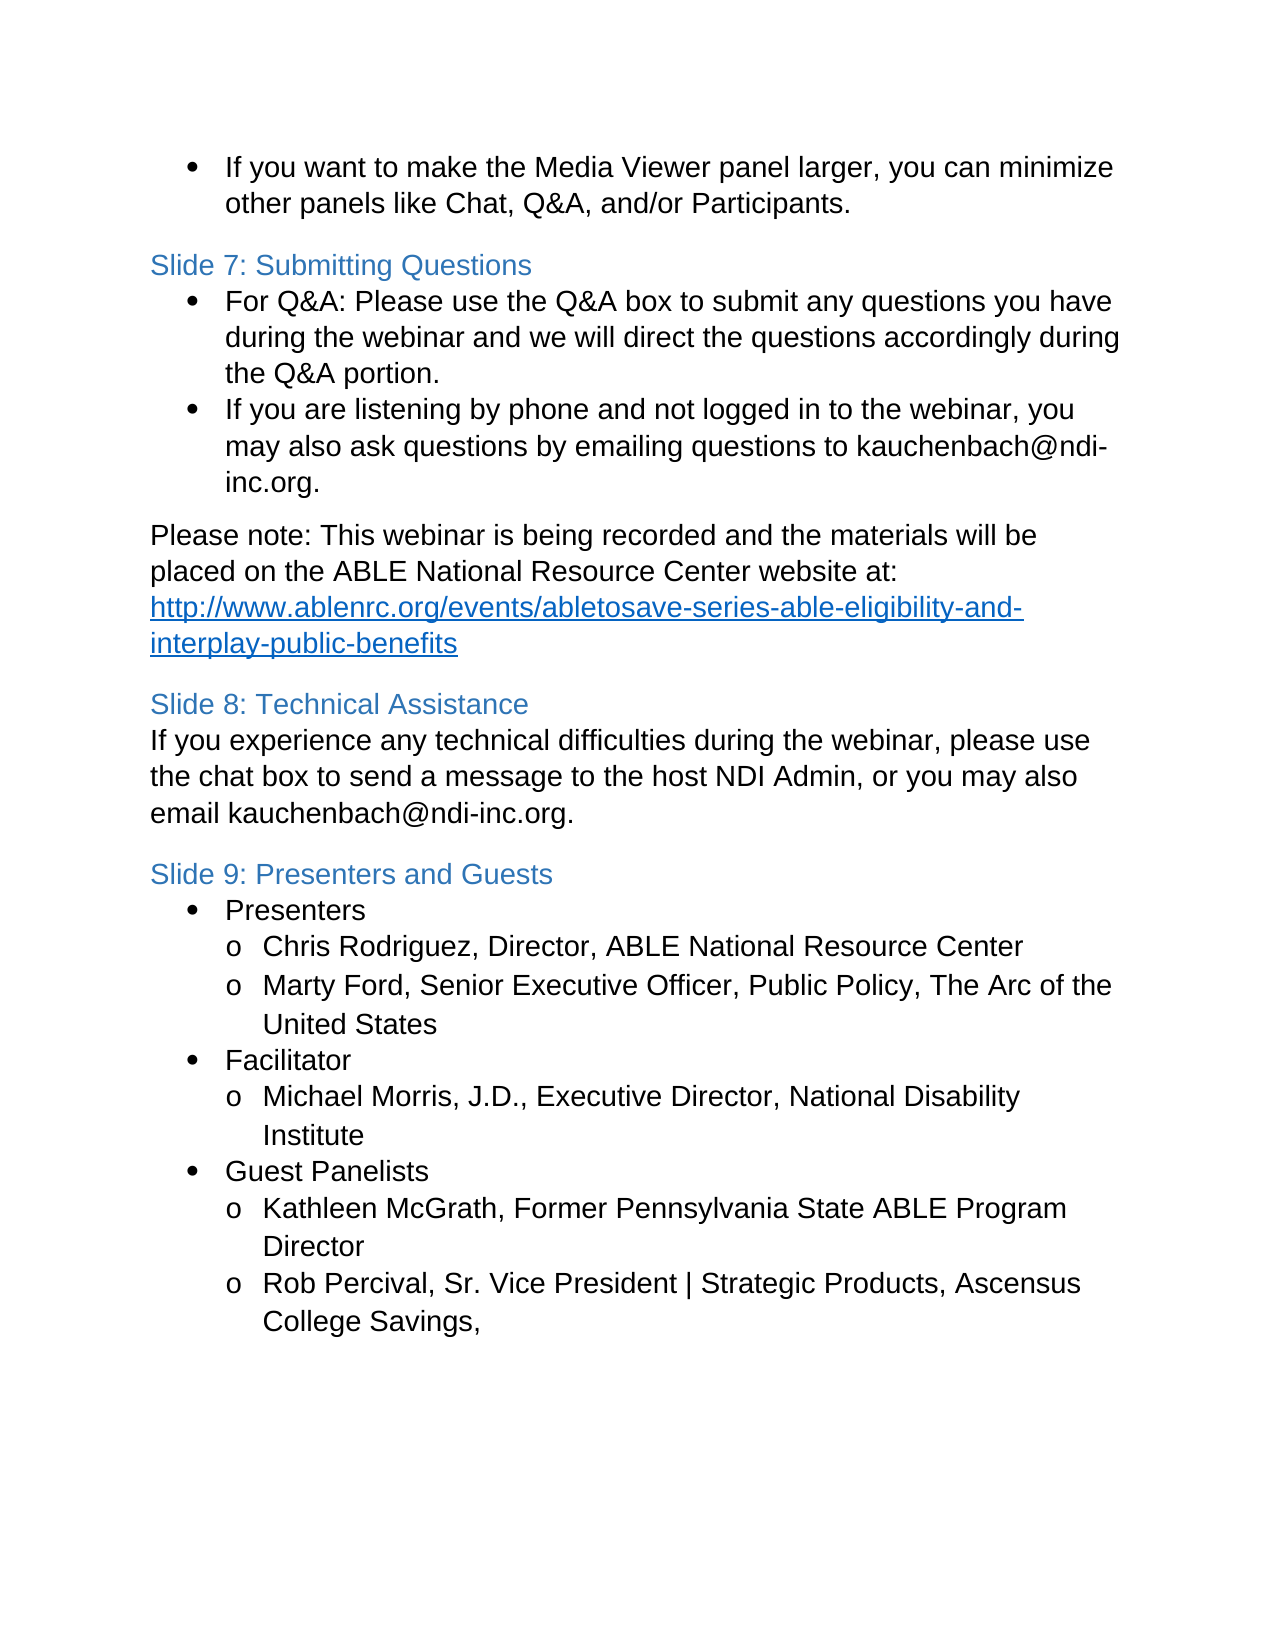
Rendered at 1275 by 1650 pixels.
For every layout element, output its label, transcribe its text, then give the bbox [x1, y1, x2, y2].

list Marty Ford, Senior Executive Officer, Public Policy, The Arc of the United States [225, 968, 1125, 1041]
subtitle Slide 9: Presenters and Guests [150, 857, 1125, 890]
list Michael Morris, J.D., Executive Director, National Disability Institute [225, 1079, 1125, 1152]
list For Q&A: Please use the Q&A box to submit any questions you have during the webinar and we will direct the questions accordingly during the Q&A portion. [187, 284, 1125, 390]
text If you experience any technical difficulties during the webinar, please use the chat box to send a message to the host NDI Admin, or you may also email kauchenbach@ndi-inc.org. [150, 723, 1125, 829]
list If you are listening by phone and not logged in to the webinar, you may also ask questions by emailing questions to kauchenbach@ndi-inc.org. [187, 392, 1125, 498]
list Chris Rodriguez, Director, ABLE National Resource Center [225, 929, 1125, 965]
subtitle Slide 8: Technical Assistance [150, 687, 1125, 721]
list Presenters [187, 893, 1125, 927]
subtitle Slide 7: Submitting Questions [150, 247, 1125, 281]
list Guest Panelists [187, 1154, 1125, 1188]
text Please note: This webinar is being recorded and the materials will be placed on the ABLE National Resource Center website at: http://www.ablenrc.org/events/abletosave-series-able-eligibility-and-interplay-public-benefits [150, 518, 1125, 659]
list If you want to make the Media Viewer panel larger, you can minimize other panels like Chat, Q&A, and/or Participants. [187, 150, 1125, 220]
list Kathleen McGrath, Former Pennsylvania State ABLE Program Director [225, 1191, 1125, 1263]
list Facilitator [187, 1043, 1125, 1077]
list Rob Percival, Sr. Vice President | Strategic Products, Ascensus College Savings, [225, 1266, 1125, 1338]
